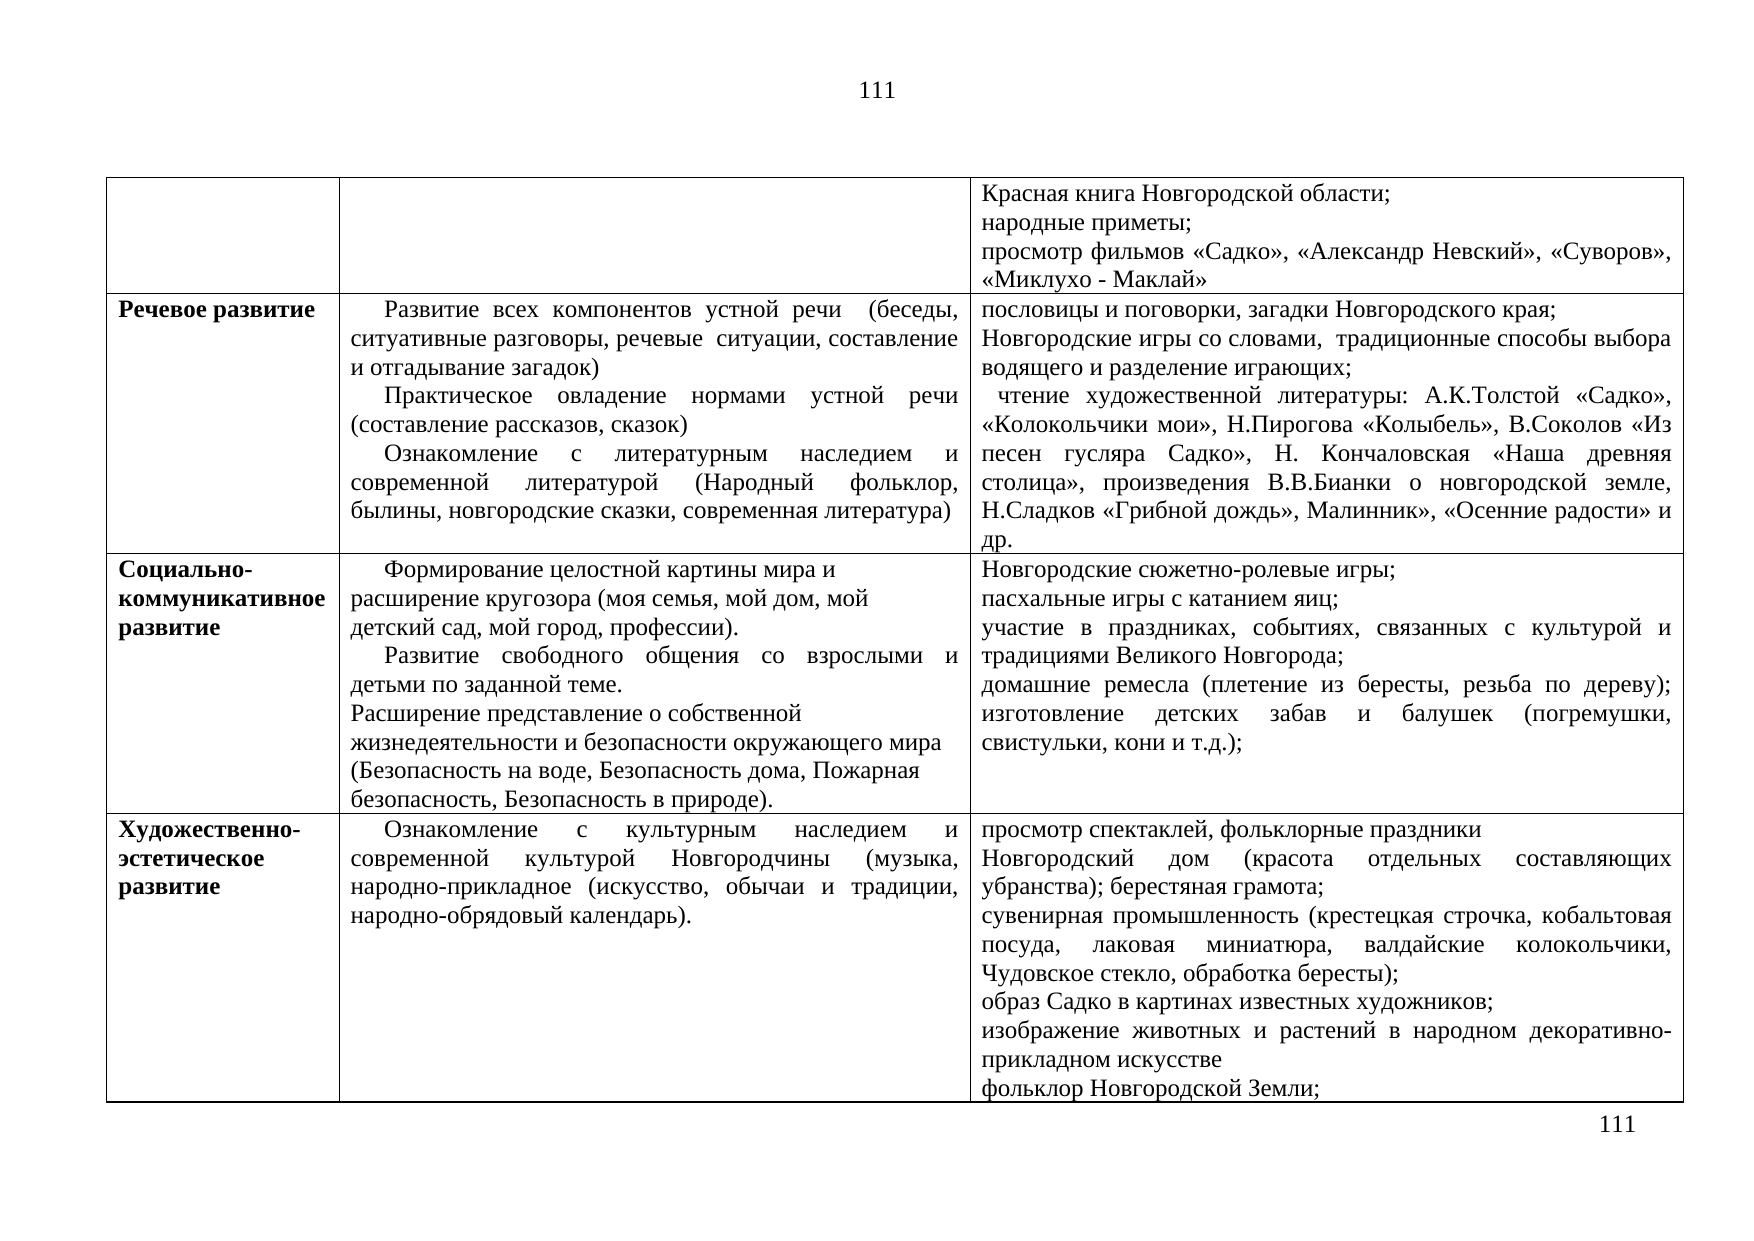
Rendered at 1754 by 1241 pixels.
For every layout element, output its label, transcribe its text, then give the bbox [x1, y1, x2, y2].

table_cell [971, 814, 1683, 1101]
table_cell Речевое развитие [107, 294, 339, 553]
table_cell Новгородские сюжетно-ролевые игры; пасхальные игры с катанием яиц; участие в праздниках, событиях, связанных с культурой и традициями Великого Новгорода; домашние ремесла (плетение из бересты, резьба по дереву); изготовление детских забав и балушек (погремушки, свистульки, кони и т.д.); [971, 554, 1683, 813]
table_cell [971, 178, 1683, 293]
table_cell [340, 178, 970, 293]
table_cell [107, 814, 339, 1101]
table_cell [340, 814, 970, 1101]
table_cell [107, 178, 339, 293]
table_cell пословицы и поговорки, загадки Новгородского края; Новгородские игры со словами, традиционные способы выбора водящего и разделение играющих; чтение художественной литературы: А.К.Толстой «Садко», «Колокольчики мои», Н.Пирогова «Колыбель», В.Соколов «Из песен гусляра Садко», Н. Кончаловская «Наша древняя столица», произведения В.В.Бианки о новгородской земле, Н.Сладков «Грибной дождь», Малинник», «Осенние радости» и др. [971, 294, 1683, 553]
table_cell Развитие всех компонентов устной речи (беседы, ситуативные разговоры, речевые ситуации, составление и отгадывание загадок) Практическое овладение нормами устной речи (составление рассказов, сказок) Ознакомление с литературным наследием и современной литературой (Народный фольклор, былины, новгородские сказки, современная литература) [340, 294, 970, 553]
table_cell Социально-коммуникативное развитие [107, 554, 339, 813]
table_cell Формирование целостной картины мира и расширение кругозора (моя семья, мой дом, мой детский сад, мой город, профессии). Развитие свободного общения со взрослыми и детьми по заданной теме. Расширение представление о собственной жизнедеятельности и безопасности окружающего мира (Безопасность на воде, Безопасность дома, Пожарная безопасность, Безопасность в природе). [340, 554, 970, 813]
